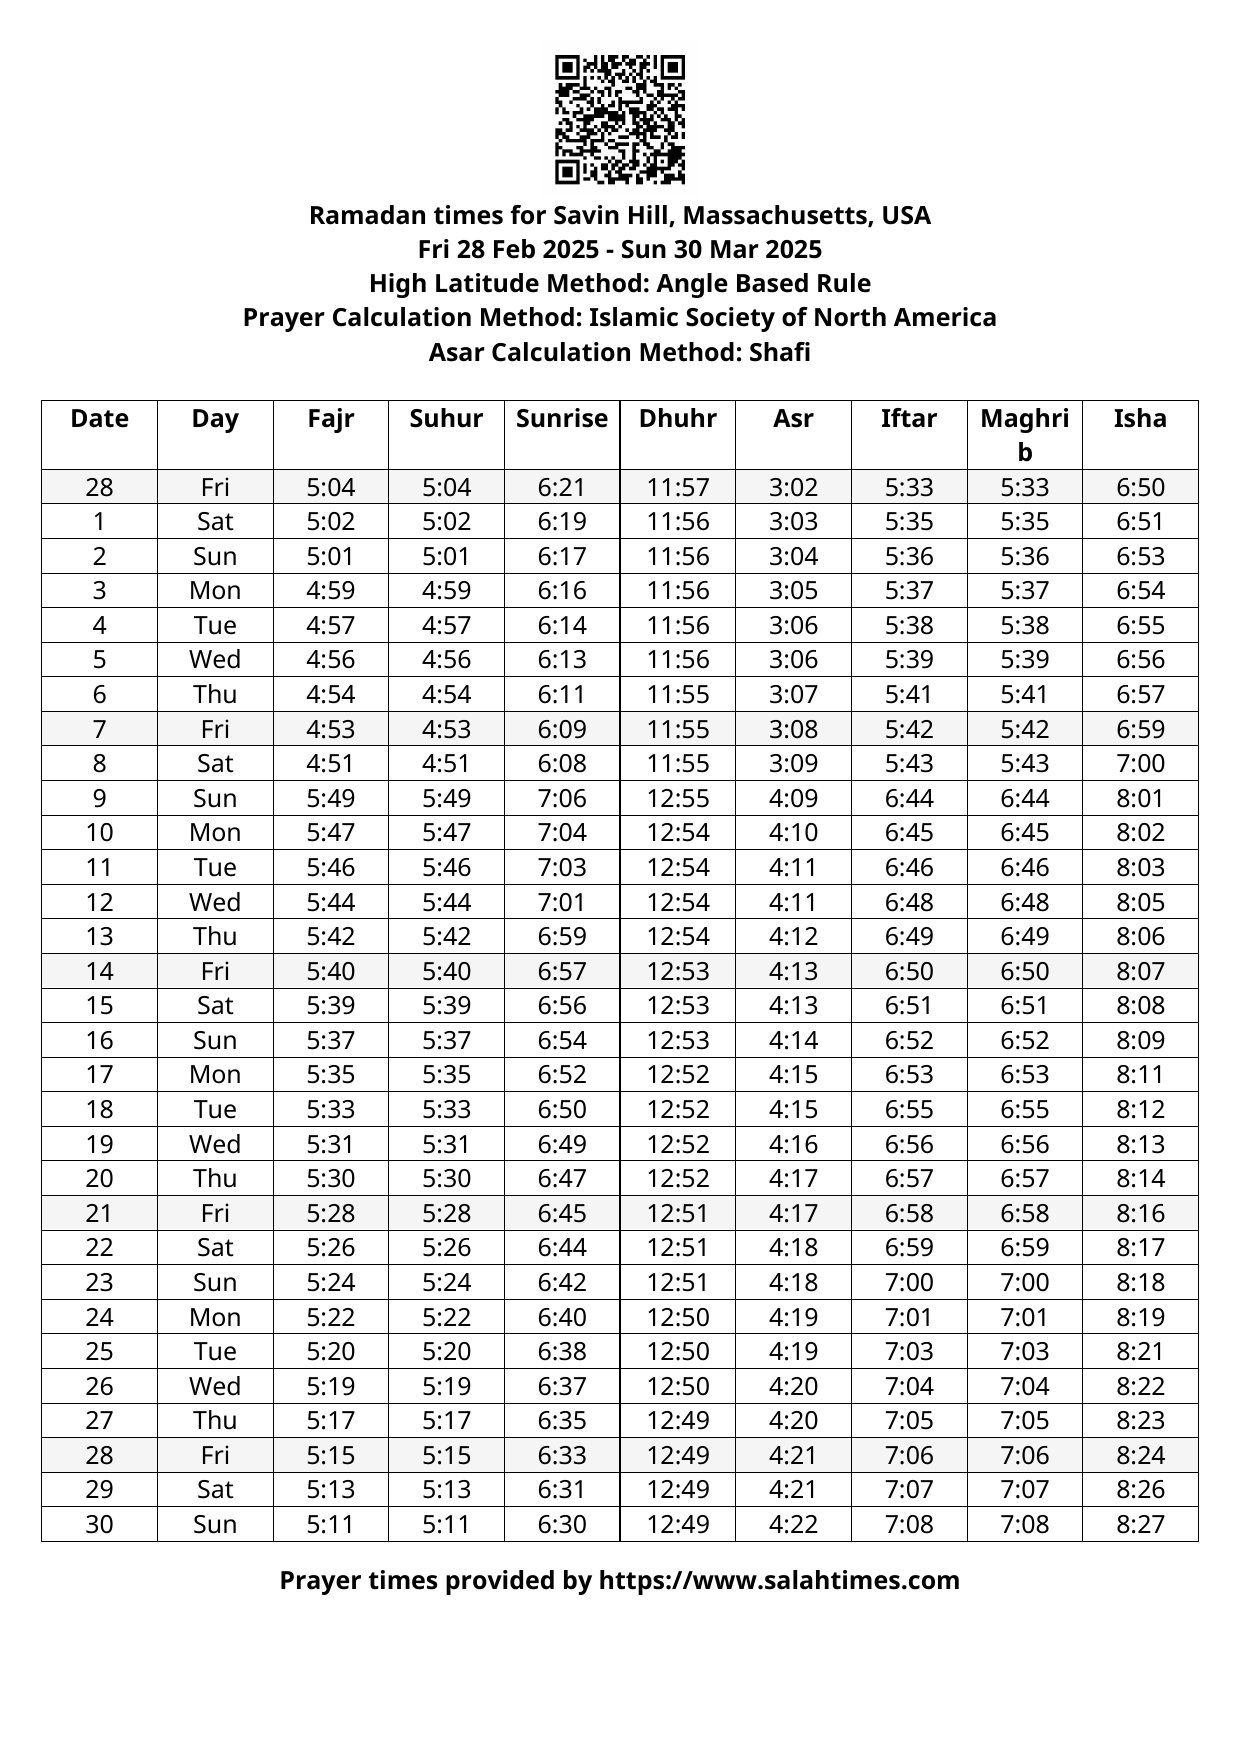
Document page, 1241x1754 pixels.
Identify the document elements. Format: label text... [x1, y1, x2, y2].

table_header Asr [736, 401, 851, 469]
table_cell 5:15 [274, 1438, 388, 1472]
table_cell 7:08 [852, 1507, 967, 1541]
table_cell Thu [158, 677, 273, 711]
table_cell 4:56 [389, 643, 504, 676]
table_cell 12:51 [621, 1231, 735, 1264]
table_cell 6:31 [505, 1473, 619, 1506]
text High Latitude Method: Angle Based Rule [42, 266, 1198, 300]
table_cell 5:44 [274, 885, 388, 918]
table_cell 6:40 [505, 1300, 619, 1333]
table_cell 4:53 [389, 712, 504, 745]
table_cell 6:48 [968, 885, 1082, 918]
table_cell 5:17 [389, 1404, 504, 1437]
table_cell 6:49 [852, 919, 967, 953]
table_cell 18 [42, 1092, 157, 1126]
table_cell 5:35 [274, 1058, 388, 1091]
table_cell 4:10 [736, 816, 851, 849]
table_cell 5:20 [274, 1334, 388, 1368]
table_cell 8:12 [1083, 1092, 1198, 1126]
table_cell 7:06 [968, 1438, 1082, 1472]
table_cell 6:57 [852, 1161, 967, 1195]
table_cell Mon [158, 816, 273, 849]
table_cell 30 [42, 1507, 157, 1541]
table_cell 5:01 [274, 539, 388, 572]
table_cell 5:37 [852, 574, 967, 607]
table_cell 4:57 [389, 608, 504, 642]
table_cell Sat [158, 1473, 273, 1506]
table_cell 8:07 [1083, 954, 1198, 987]
table_cell 6:46 [968, 850, 1082, 884]
table_cell 8:21 [1083, 1334, 1198, 1368]
table_cell 5:22 [274, 1300, 388, 1333]
table_cell 16 [42, 1023, 157, 1057]
table_cell Fri [158, 954, 273, 987]
table_cell 4:14 [736, 1023, 851, 1057]
table_cell 5:11 [274, 1507, 388, 1541]
table_cell 5:46 [389, 850, 504, 884]
table_cell Sun [158, 781, 273, 814]
table_cell 5:42 [968, 712, 1082, 745]
table_cell 5:04 [274, 470, 388, 503]
table_cell 7:05 [852, 1404, 967, 1437]
table_cell 20 [42, 1161, 157, 1195]
table_cell 12:49 [621, 1473, 735, 1506]
table_cell Tue [158, 1334, 273, 1368]
table_cell 6:49 [505, 1127, 619, 1160]
table_cell 5:47 [389, 816, 504, 849]
table_cell 6:52 [505, 1058, 619, 1091]
table_cell 5:47 [274, 816, 388, 849]
table_cell 8:13 [1083, 1127, 1198, 1160]
table_cell 7:03 [852, 1334, 967, 1368]
table_cell 12:49 [621, 1438, 735, 1472]
table_cell 6:59 [852, 1231, 967, 1264]
table_cell 8:05 [1083, 885, 1198, 918]
table_cell 8:22 [1083, 1369, 1198, 1402]
table_cell 8:09 [1083, 1023, 1198, 1057]
table_cell 5:33 [274, 1092, 388, 1126]
table_cell 8:26 [1083, 1473, 1198, 1506]
table_cell 6:56 [968, 1127, 1082, 1160]
table_cell 4:59 [389, 574, 504, 607]
table_cell 5:37 [968, 574, 1082, 607]
table_cell 3:07 [736, 677, 851, 711]
table_cell 6:56 [1083, 643, 1198, 676]
table_cell 6:49 [968, 919, 1082, 953]
table_cell Mon [158, 1300, 273, 1333]
text Ramadan times for Savin Hill, Massachusetts, USA [42, 198, 1198, 232]
table_cell 27 [42, 1404, 157, 1437]
table_cell 7:04 [852, 1369, 967, 1402]
table_cell 4:18 [736, 1231, 851, 1264]
table_cell 7:00 [852, 1265, 967, 1299]
table_cell 7:03 [505, 850, 619, 884]
table_cell 5:41 [968, 677, 1082, 711]
table_cell 5:28 [274, 1196, 388, 1229]
table_cell 4:13 [736, 954, 851, 987]
table_header Date [42, 401, 157, 469]
table_cell 5:02 [389, 504, 504, 538]
table_cell 12:52 [621, 1161, 735, 1195]
table_cell 5:35 [968, 504, 1082, 538]
table_cell 6:09 [505, 712, 619, 745]
table_cell 4:51 [274, 746, 388, 780]
table_cell Fri [158, 1196, 273, 1229]
table_cell 12:51 [621, 1265, 735, 1299]
table_cell 12 [42, 885, 157, 918]
table_cell 3 [42, 574, 157, 607]
table_cell 7:03 [968, 1334, 1082, 1368]
table_cell 7:00 [968, 1265, 1082, 1299]
table_cell Thu [158, 919, 273, 953]
table_cell 5:49 [389, 781, 504, 814]
table_cell Sun [158, 1265, 273, 1299]
table_cell 4:53 [274, 712, 388, 745]
table_cell 5:40 [389, 954, 504, 987]
table_cell 6:51 [1083, 504, 1198, 538]
table_cell 4:11 [736, 885, 851, 918]
table_cell 14 [42, 954, 157, 987]
table_cell 6:56 [852, 1127, 967, 1160]
table_cell 4:19 [736, 1300, 851, 1333]
table_cell 5:42 [274, 919, 388, 953]
table_cell Sat [158, 1231, 273, 1264]
table_cell 12:49 [621, 1404, 735, 1437]
text Fri 28 Feb 2025 - Sun 30 Mar 2025 [42, 232, 1198, 266]
table_cell 5:43 [968, 746, 1082, 780]
table_cell 12:54 [621, 919, 735, 953]
table_cell 7 [42, 712, 157, 745]
table_cell 5:36 [852, 539, 967, 572]
table_cell 6:44 [505, 1231, 619, 1264]
table_header Suhur [389, 401, 504, 469]
table_cell 8:06 [1083, 919, 1198, 953]
table_cell 8:18 [1083, 1265, 1198, 1299]
table_cell 5:13 [389, 1473, 504, 1506]
table_cell 5:39 [968, 643, 1082, 676]
table_cell 5:39 [274, 989, 388, 1022]
table_cell 12:49 [621, 1507, 735, 1541]
table_cell 6:54 [505, 1023, 619, 1057]
table_cell 6:44 [968, 781, 1082, 814]
table_cell 8:14 [1083, 1161, 1198, 1195]
table_cell 7:01 [852, 1300, 967, 1333]
table_cell 6:53 [968, 1058, 1082, 1091]
table_cell 11:56 [621, 643, 735, 676]
table_cell 5:37 [389, 1023, 504, 1057]
table_cell 4:16 [736, 1127, 851, 1160]
table_cell 4:19 [736, 1334, 851, 1368]
table_cell 5:19 [274, 1369, 388, 1402]
table_cell 26 [42, 1369, 157, 1402]
table_cell Mon [158, 1058, 273, 1091]
table_cell 12:53 [621, 1023, 735, 1057]
table_cell 8:01 [1083, 781, 1198, 814]
table_cell 6:53 [852, 1058, 967, 1091]
table_header Isha [1083, 401, 1198, 469]
table_cell 5:42 [389, 919, 504, 953]
table_cell 4:12 [736, 919, 851, 953]
table_cell 5:33 [852, 470, 967, 503]
table_cell Wed [158, 1369, 273, 1402]
table_cell Fri [158, 712, 273, 745]
table_cell 5:04 [389, 470, 504, 503]
table_cell 5:30 [274, 1161, 388, 1195]
table_cell 24 [42, 1300, 157, 1333]
table_cell 6:42 [505, 1265, 619, 1299]
table_cell 5:01 [389, 539, 504, 572]
table_cell 6:51 [852, 989, 967, 1022]
table_cell 22 [42, 1231, 157, 1264]
table_cell Wed [158, 643, 273, 676]
table_cell 6:57 [968, 1161, 1082, 1195]
table_cell 6:51 [968, 989, 1082, 1022]
table_cell 5:31 [389, 1127, 504, 1160]
table_cell 5:49 [274, 781, 388, 814]
table_cell 5:44 [389, 885, 504, 918]
table_cell 6:37 [505, 1369, 619, 1402]
table_cell 6:55 [852, 1092, 967, 1126]
table_cell 6:19 [505, 504, 619, 538]
table_cell 9 [42, 781, 157, 814]
table_cell 23 [42, 1265, 157, 1299]
table_cell 7:06 [505, 781, 619, 814]
table_cell 6:55 [1083, 608, 1198, 642]
table_cell 7:08 [968, 1507, 1082, 1541]
table_cell 11:57 [621, 470, 735, 503]
table_cell 4:54 [389, 677, 504, 711]
table_cell 5:42 [852, 712, 967, 745]
table_cell Thu [158, 1404, 273, 1437]
text Prayer times provided by https://www.salahtimes.com [42, 1563, 1198, 1597]
table_cell 3:05 [736, 574, 851, 607]
table_cell 29 [42, 1473, 157, 1506]
table_cell 5:15 [389, 1438, 504, 1472]
table_cell 6:16 [505, 574, 619, 607]
table_cell 5:30 [389, 1161, 504, 1195]
table_cell Tue [158, 608, 273, 642]
table_cell 4 [42, 608, 157, 642]
text Prayer Calculation Method: Islamic Society of North America [42, 300, 1198, 334]
table_cell 4:11 [736, 850, 851, 884]
table_cell 12:53 [621, 989, 735, 1022]
table_cell 11:56 [621, 608, 735, 642]
table_cell 11:55 [621, 746, 735, 780]
table_cell Sat [158, 504, 273, 538]
table_cell 11:56 [621, 539, 735, 572]
table_cell 12:51 [621, 1196, 735, 1229]
table_cell 4:18 [736, 1265, 851, 1299]
table_cell 5:22 [389, 1300, 504, 1333]
table_cell 6:58 [852, 1196, 967, 1229]
table_cell 5:20 [389, 1334, 504, 1368]
table_cell 4:54 [274, 677, 388, 711]
table_cell 25 [42, 1334, 157, 1368]
table_cell Sun [158, 1507, 273, 1541]
table_header Iftar [852, 401, 967, 469]
table_cell 6:50 [1083, 470, 1198, 503]
table_cell 6:54 [1083, 574, 1198, 607]
table_cell 4:57 [274, 608, 388, 642]
table_cell 10 [42, 816, 157, 849]
table_cell 4:21 [736, 1473, 851, 1506]
table_cell 15 [42, 989, 157, 1022]
table_cell 6:45 [968, 816, 1082, 849]
table_cell 7:04 [505, 816, 619, 849]
table_cell 28 [42, 1438, 157, 1472]
table_cell 5:24 [389, 1265, 504, 1299]
table_cell 6:45 [852, 816, 967, 849]
table_cell 7:07 [852, 1473, 967, 1506]
table_cell 11:55 [621, 712, 735, 745]
table_cell 8:03 [1083, 850, 1198, 884]
table_header Day [158, 401, 273, 469]
table_cell 5:36 [968, 539, 1082, 572]
table_cell 3:08 [736, 712, 851, 745]
table_cell 6:59 [505, 919, 619, 953]
table_cell 6:47 [505, 1161, 619, 1195]
table_cell 5:39 [852, 643, 967, 676]
table_cell Sun [158, 539, 273, 572]
table_cell 6:52 [852, 1023, 967, 1057]
table_cell 3:06 [736, 608, 851, 642]
table_cell 12:53 [621, 954, 735, 987]
table_cell 8:08 [1083, 989, 1198, 1022]
table_cell 12:54 [621, 850, 735, 884]
table_header Fajr [274, 401, 388, 469]
table_cell 6:33 [505, 1438, 619, 1472]
table_cell 5:35 [389, 1058, 504, 1091]
table_cell 6:13 [505, 643, 619, 676]
table_cell Thu [158, 1161, 273, 1195]
table_cell 5:24 [274, 1265, 388, 1299]
table_cell 7:00 [1083, 746, 1198, 780]
table_cell 8 [42, 746, 157, 780]
table_cell 6:52 [968, 1023, 1082, 1057]
table_cell 12:55 [621, 781, 735, 814]
table_cell 1 [42, 504, 157, 538]
table_cell 6:57 [1083, 677, 1198, 711]
table_cell 28 [42, 470, 157, 503]
table_cell 6:50 [505, 1092, 619, 1126]
table_cell 6:48 [852, 885, 967, 918]
table_cell 6:58 [968, 1196, 1082, 1229]
table_cell Sat [158, 989, 273, 1022]
table_cell 5:41 [852, 677, 967, 711]
table_cell 12:54 [621, 816, 735, 849]
table_cell 3:06 [736, 643, 851, 676]
table_cell 12:52 [621, 1092, 735, 1126]
table_cell 6:59 [1083, 712, 1198, 745]
text Asar Calculation Method: Shafi [42, 334, 1198, 368]
table_cell 11:56 [621, 574, 735, 607]
table_cell 12:52 [621, 1127, 735, 1160]
table_cell 12:52 [621, 1058, 735, 1091]
table_cell 3:03 [736, 504, 851, 538]
table_cell 4:15 [736, 1058, 851, 1091]
table_cell 8:17 [1083, 1231, 1198, 1264]
table_cell 4:51 [389, 746, 504, 780]
table_cell 6:53 [1083, 539, 1198, 572]
table_cell 5:46 [274, 850, 388, 884]
table_cell Sat [158, 746, 273, 780]
table_cell 6:17 [505, 539, 619, 572]
table_cell 3:04 [736, 539, 851, 572]
table_cell 6:14 [505, 608, 619, 642]
table_cell Mon [158, 574, 273, 607]
table_cell 11 [42, 850, 157, 884]
table_cell 5:26 [274, 1231, 388, 1264]
table_cell 4:17 [736, 1196, 851, 1229]
table_cell Wed [158, 885, 273, 918]
table_cell 8:23 [1083, 1404, 1198, 1437]
table_cell 5:35 [852, 504, 967, 538]
table_cell 8:16 [1083, 1196, 1198, 1229]
table_cell 13 [42, 919, 157, 953]
table_cell 12:50 [621, 1334, 735, 1368]
table_cell 6:11 [505, 677, 619, 711]
table_cell 6:56 [505, 989, 619, 1022]
table_cell 5:40 [274, 954, 388, 987]
table_cell 6:44 [852, 781, 967, 814]
table_cell 17 [42, 1058, 157, 1091]
table_cell 7:04 [968, 1369, 1082, 1402]
table_header Dhuhr [621, 401, 735, 469]
table_cell 6:35 [505, 1404, 619, 1437]
table_cell 3:02 [736, 470, 851, 503]
table_cell 8:27 [1083, 1507, 1198, 1541]
table_cell 12:50 [621, 1300, 735, 1333]
table_cell Sun [158, 1023, 273, 1057]
table_header Sunrise [505, 401, 619, 469]
table_cell 6:45 [505, 1196, 619, 1229]
picture [542, 41, 699, 198]
table_cell 5:13 [274, 1473, 388, 1506]
table_cell Wed [158, 1127, 273, 1160]
table_cell 5:19 [389, 1369, 504, 1402]
table_cell 3:09 [736, 746, 851, 780]
table_cell 4:59 [274, 574, 388, 607]
table_cell 5:39 [389, 989, 504, 1022]
table_cell Tue [158, 850, 273, 884]
table_cell 19 [42, 1127, 157, 1160]
table_cell 11:56 [621, 504, 735, 538]
table_cell 6:30 [505, 1507, 619, 1541]
table_cell 5:37 [274, 1023, 388, 1057]
table_cell 4:15 [736, 1092, 851, 1126]
table_cell Fri [158, 470, 273, 503]
table_cell 5:43 [852, 746, 967, 780]
table_cell 5:33 [968, 470, 1082, 503]
table_cell 7:07 [968, 1473, 1082, 1506]
table_cell 8:02 [1083, 816, 1198, 849]
table_cell 12:54 [621, 885, 735, 918]
table_cell 6:21 [505, 470, 619, 503]
table_cell 7:06 [852, 1438, 967, 1472]
table_cell 8:24 [1083, 1438, 1198, 1472]
table_cell 4:56 [274, 643, 388, 676]
table_cell 21 [42, 1196, 157, 1229]
table_cell 7:01 [968, 1300, 1082, 1333]
table_cell 6:38 [505, 1334, 619, 1368]
table_cell 7:05 [968, 1404, 1082, 1437]
table_cell 6:59 [968, 1231, 1082, 1264]
table_cell 6:50 [852, 954, 967, 987]
table_cell 7:01 [505, 885, 619, 918]
table_cell 8:19 [1083, 1300, 1198, 1333]
table_cell 6:50 [968, 954, 1082, 987]
table_cell 4:17 [736, 1161, 851, 1195]
table_cell 6:55 [968, 1092, 1082, 1126]
table_cell 6:08 [505, 746, 619, 780]
table_cell 5 [42, 643, 157, 676]
table_cell 8:11 [1083, 1058, 1198, 1091]
table_cell 5:31 [274, 1127, 388, 1160]
table_cell 4:13 [736, 989, 851, 1022]
table_cell 4:22 [736, 1507, 851, 1541]
table_cell 5:38 [968, 608, 1082, 642]
table_cell 5:28 [389, 1196, 504, 1229]
table_header Maghrib [968, 401, 1082, 469]
table_cell 2 [42, 539, 157, 572]
table_cell 5:38 [852, 608, 967, 642]
table_cell 5:17 [274, 1404, 388, 1437]
table_cell Tue [158, 1092, 273, 1126]
table_cell 4:20 [736, 1404, 851, 1437]
table_cell 6 [42, 677, 157, 711]
table_cell 4:20 [736, 1369, 851, 1402]
table_cell 6:46 [852, 850, 967, 884]
table_cell 4:09 [736, 781, 851, 814]
table_cell 5:33 [389, 1092, 504, 1126]
table_cell 5:02 [274, 504, 388, 538]
table_cell 11:55 [621, 677, 735, 711]
table_cell 6:57 [505, 954, 619, 987]
table_cell 5:11 [389, 1507, 504, 1541]
table_cell Fri [158, 1438, 273, 1472]
table_cell 12:50 [621, 1369, 735, 1402]
table_cell 5:26 [389, 1231, 504, 1264]
table_cell 4:21 [736, 1438, 851, 1472]
